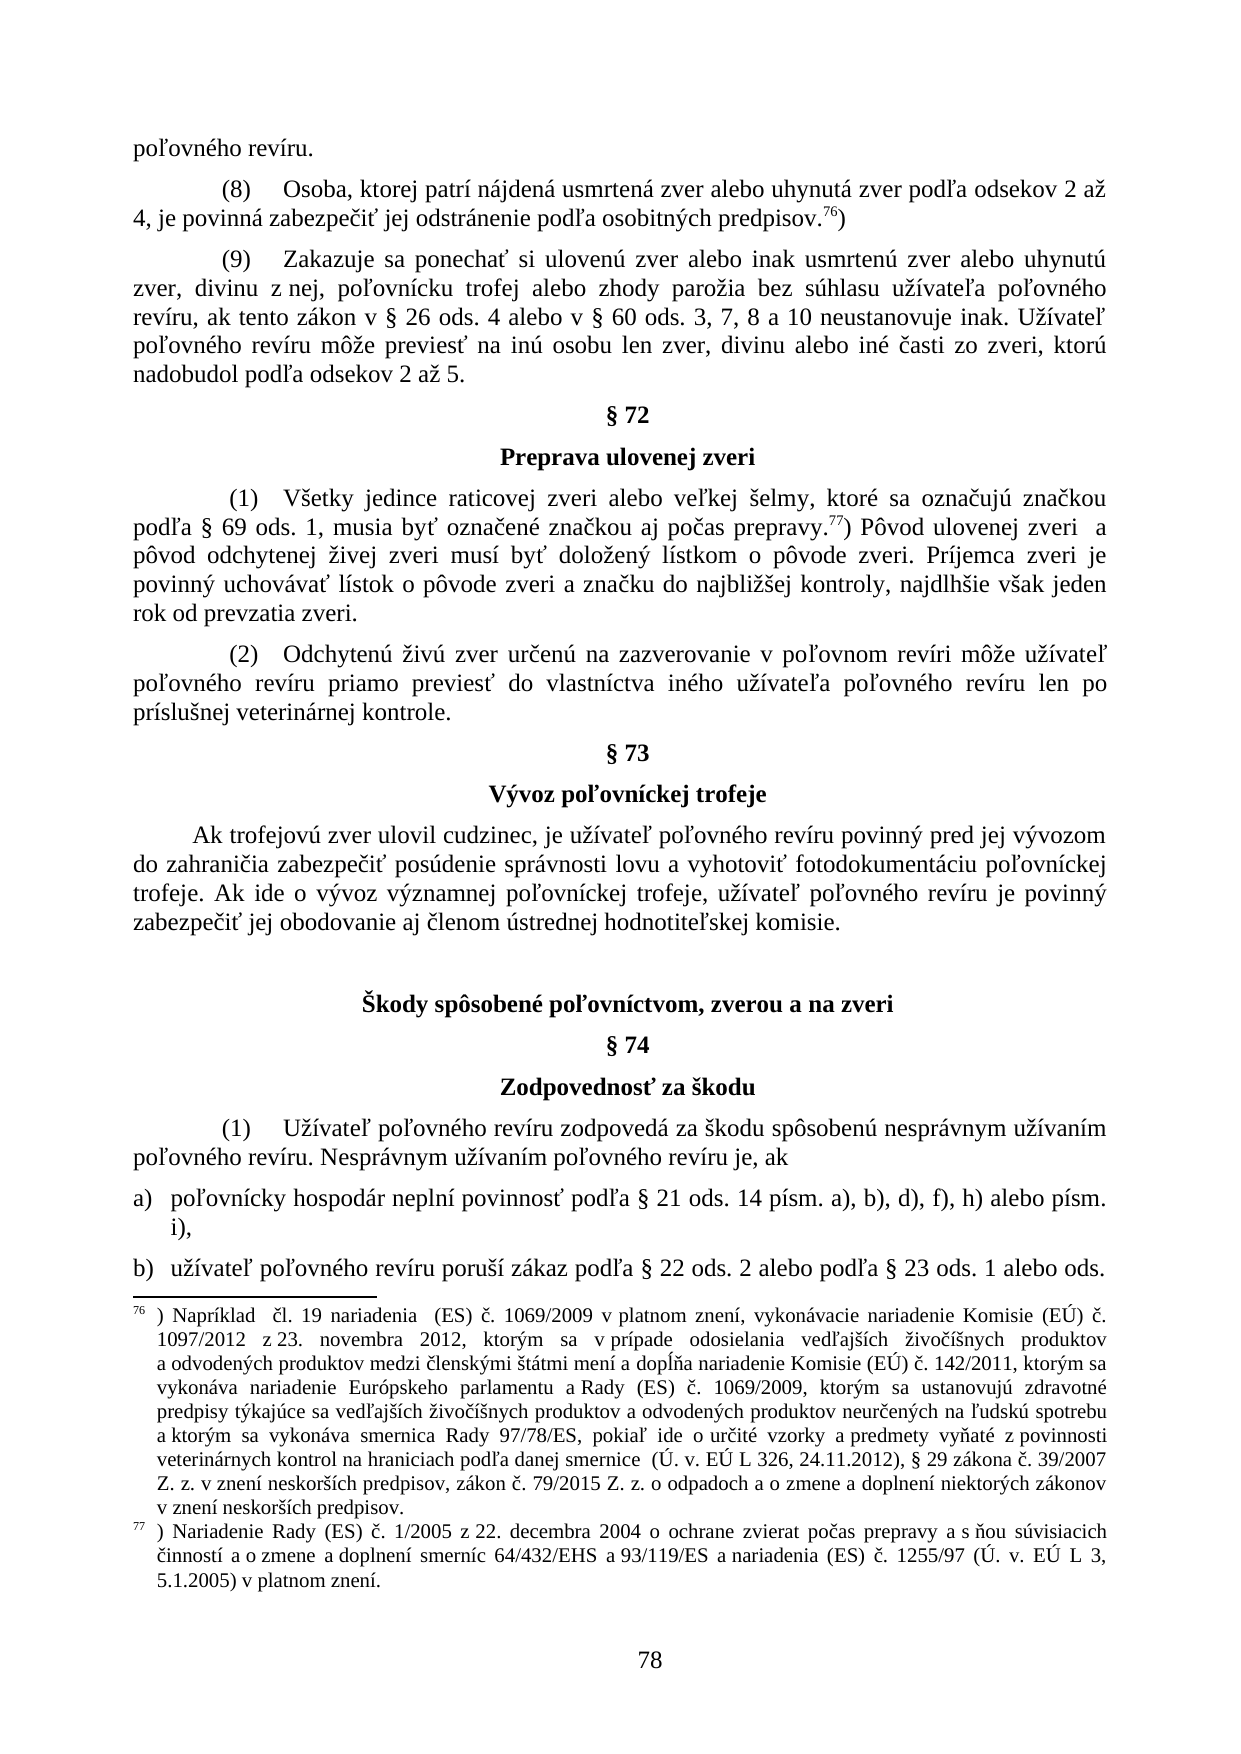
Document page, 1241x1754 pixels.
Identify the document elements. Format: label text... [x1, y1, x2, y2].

list Užívateľ poľovného revíru zodpovedá za škodu spôsobenú nesprávnym užívaním poľovného revíru. Nesprávnym užívaním poľovného revíru je, ak [133, 1113, 1107, 1170]
list Osoba, ktorej patrí nájdená usmrtená zver alebo uhynutá zver podľa odsekov 2 až 4, je povinná zabezpečiť jej odstránenie podľa osobitných predpisov.) [133, 174, 1107, 232]
list poľovnícky hospodár neplní povinnosť podľa § 21 ods. 14 písm. a), b), d), f), h) alebo písm. i), [133, 1183, 1107, 1240]
subtitle Zodpovednosť za škodu [148, 1072, 1107, 1100]
list Odchytenú živú zver určenú na zazverovanie v poľovnom revíri môže užívateľ poľovného revíru priamo previesť do vlastníctva iného užívateľa poľovného revíru len po príslušnej veterinárnej kontrole. [133, 639, 1107, 725]
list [133, 1253, 1107, 1282]
subtitle Preprava ulovenej zveri [148, 442, 1107, 470]
list Zakazuje sa ponechať si ulovenú zver alebo inak usmrtenú zver alebo uhynutú zver, divinu z nej, poľovnícku trofej alebo zhody parožia bez súhlasu užívateľa poľovného revíru, ak tento zákon v § 26 ods. 4 alebo v § 60 ods. 3, 7, 8 a 10 neustanovuje inak. Užívateľ poľovného revíru môže previesť na inú osobu len zver, divinu alebo iné časti zo zveri, ktorú nadobudol podľa odsekov 2 až 5. [133, 244, 1107, 388]
list Všetky jedince raticovej zveri alebo veľkej šelmy, ktoré sa označujú značkou podľa § 69 ods. 1, musia byť označené značkou aj počas prepravy.) Pôvod ulovenej zveri a pôvod odchytenej živej zveri musí byť doložený lístkom o pôvode zveri. Príjemca zveri je povinný uchovávať lístok o pôvode zveri a značku do najbližšej kontroly, najdlhšie však jeden rok od prevzatia zveri. [133, 483, 1107, 627]
subtitle § 74 [148, 1030, 1107, 1059]
text Ak trofejovú zver ulovil cudzinec, je užívateľ poľovného revíru povinný pred jej vývozom do zahraničia zabezpečiť posúdenie správnosti lovu a vyhotoviť fotodokumentáciu poľovníckej trofeje. Ak ide o vývoz významnej poľovníckej trofeje, užívateľ poľovného revíru je povinný zabezpečiť jej obodovanie aj členom ústrednej hodnotiteľskej komisie. [133, 820, 1107, 935]
subtitle Škody spôsobené poľovníctvom, zverou a na zveri [148, 989, 1107, 1018]
subtitle § 72 [148, 400, 1107, 429]
subtitle Vývoz poľovníckej trofeje [148, 779, 1107, 808]
subtitle § 73 [148, 738, 1107, 767]
